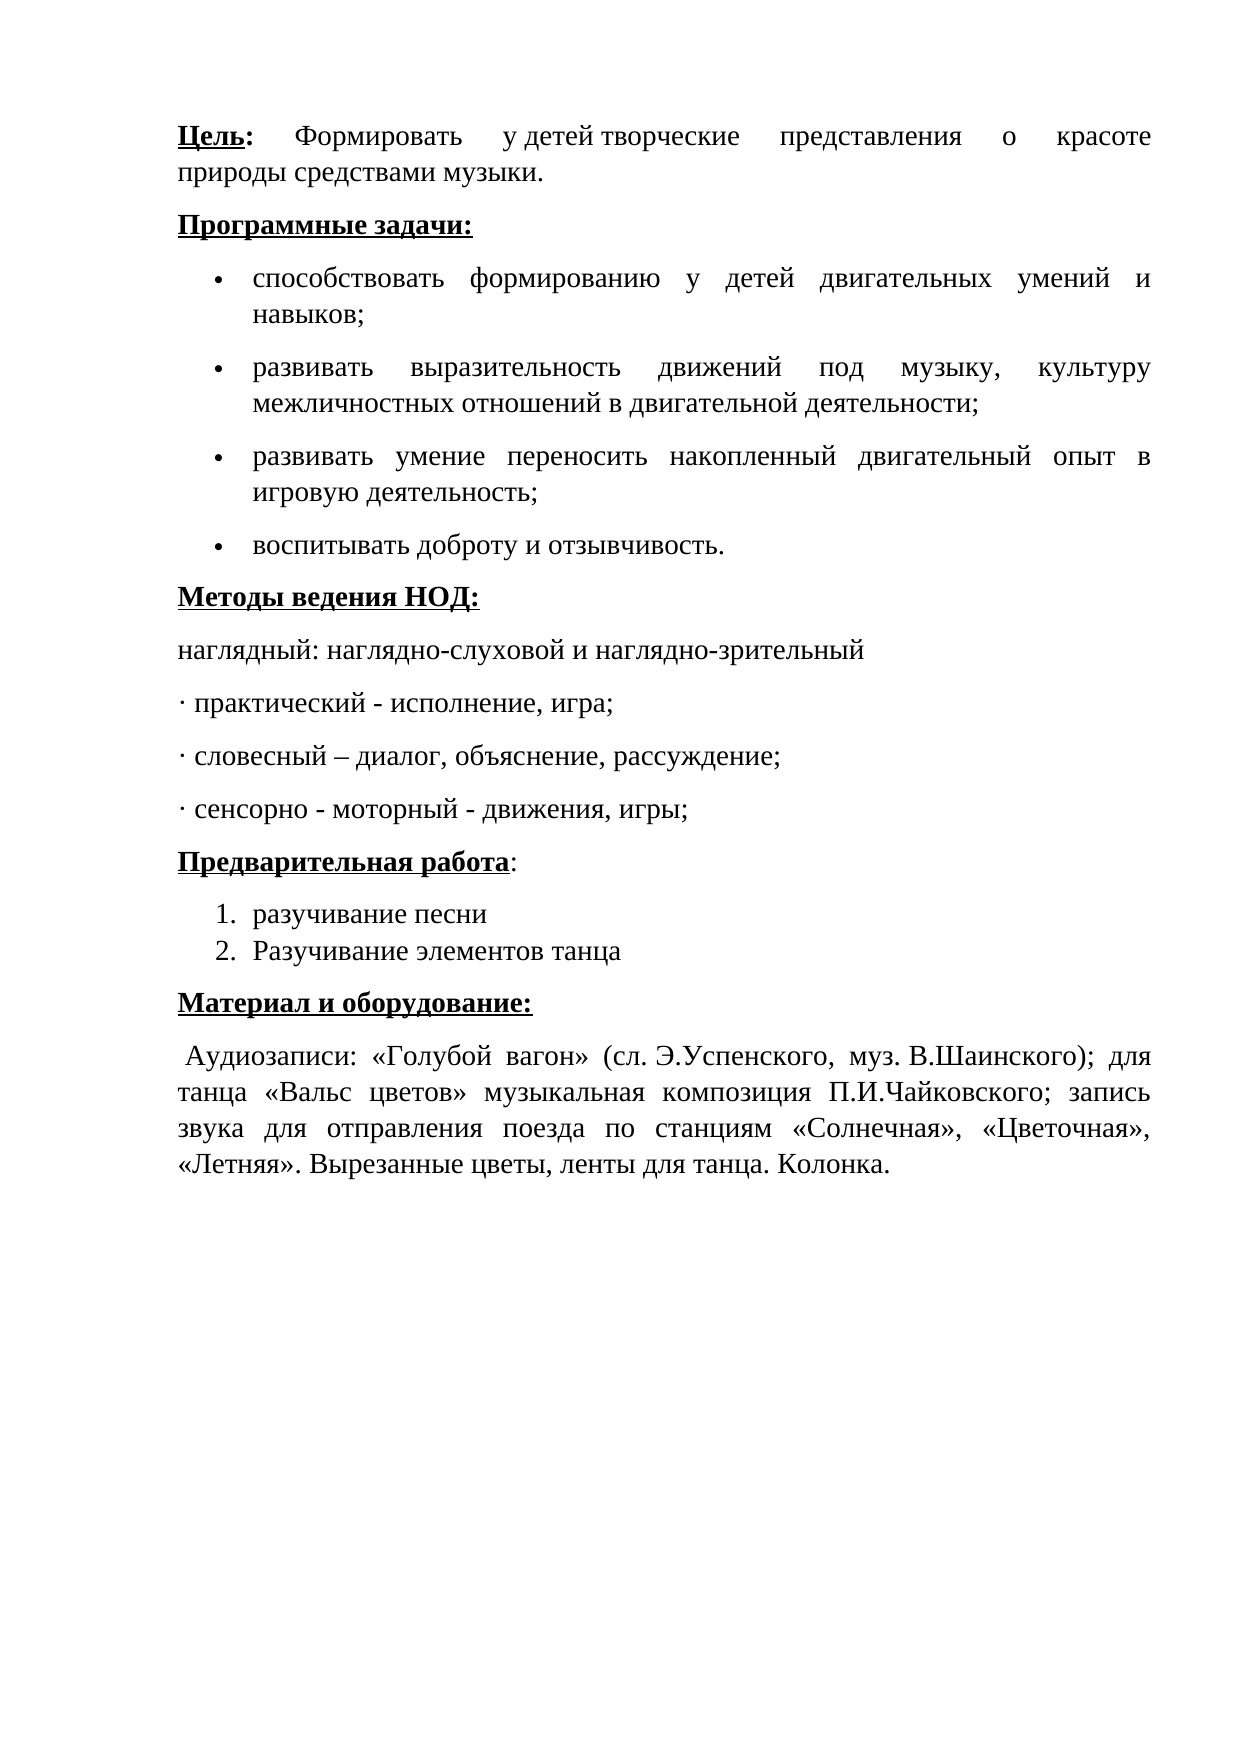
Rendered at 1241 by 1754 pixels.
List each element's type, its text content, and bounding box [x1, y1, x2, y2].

text Методы ведения НОД: [177, 579, 1152, 613]
text · сенсорно - моторный - движения, игры; [177, 791, 1152, 824]
text Аудиозаписи: «Голубой вагон» (сл. Э.Успенского, муз. В.Шаинского); для танца «Вальс цветов» музыкальная композиция П.И.Чайковского; запись звука для отправления поезда по станциям «Солнечная», «Цветочная», «Летняя». Вырезанные цветы, ленты для танца. Колонка. [177, 1038, 1152, 1180]
text Программные задачи: [177, 207, 1152, 241]
list разучивание песни [215, 896, 1152, 930]
list развивать умение переносить накопленный двигательный опыт в игровую деятельность; [215, 438, 1152, 507]
text · словесный – диалог, объяснение, рассуждение; [177, 738, 1152, 772]
list Разучивание элементов танца [215, 933, 1152, 966]
text · практический - исполнение, игра; [177, 685, 1152, 719]
list развивать выразительность движений под музыку, культуру межличностных отношений в двигательной деятельности; [215, 349, 1152, 418]
text наглядный: наглядно-слуховой и наглядно-зрительный [177, 632, 1152, 666]
list способствовать формированию у детей двигательных умений и навыков; [215, 260, 1152, 329]
text Материал и оборудование: [177, 985, 1152, 1019]
list воспитывать доброту и отзывчивость. [215, 527, 1152, 560]
text Цель: Формировать у детей творческие представления о красоте природы средствами музыки. [177, 118, 1152, 188]
text Предварительная работа: [177, 844, 1152, 877]
